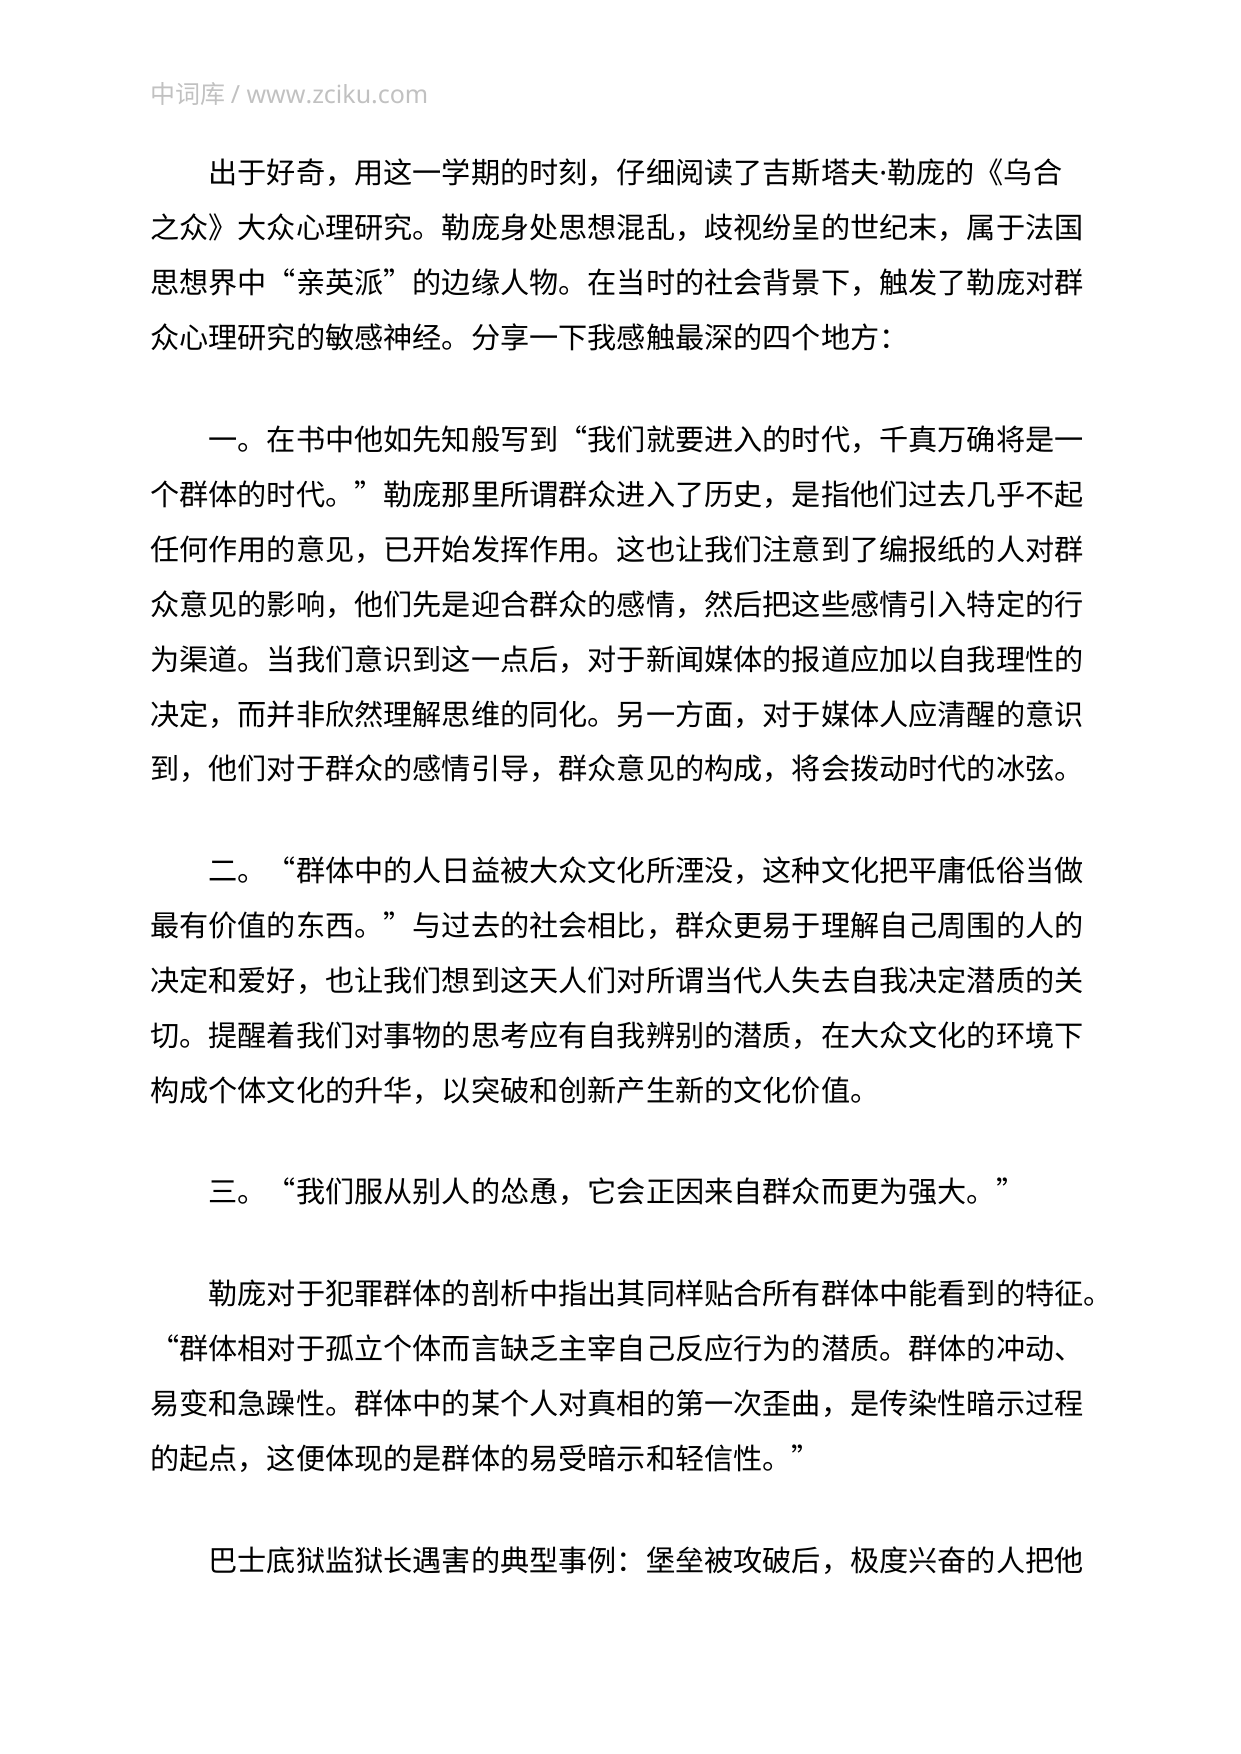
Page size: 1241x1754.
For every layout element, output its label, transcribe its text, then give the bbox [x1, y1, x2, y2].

text 一。在书中他如先知般写到“我们就要进入的时代，千真万确将是一个群体的时代。”勒庞那里所谓群众进入了历史，是指他们过去几乎不起任何作用的意见，已开始发挥作用。这也让我们注意到了编报纸的人对群众意见的影响，他们先是迎合群众的感情，然后把这些感情引入特定的行为渠道。当我们意识到这一点后，对于新闻媒体的报道应加以自我理性的决定，而并非欣然理解思维的同化。另一方面，对于媒体人应清醒的意识到，他们对于群众的感情引导，群众意见的构成，将会拨动时代的冰弦。 [150, 417, 1090, 788]
text 勒庞对于犯罪群体的剖析中指出其同样贴合所有群体中能看到的特征。“群体相对于孤立个体而言缺乏主宰自己反应行为的潜质。群体的冲动、易变和急躁性。群体中的某个人对真相的第一次歪曲，是传染性暗示过程的起点，这便体现的是群体的易受暗示和轻信性。” [150, 1271, 1090, 1478]
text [150, 1537, 1090, 1579]
text 二。“群体中的人日益被大众文化所湮没，这种文化把平庸低俗当做最有价值的东西。”与过去的社会相比，群众更易于理解自己周围的人的决定和爱好，也让我们想到这天人们对所谓当代人失去自我决定潜质的关切。提醒着我们对事物的思考应有自我辨别的潜质，在大众文化的环境下构成个体文化的升华，以突破和创新产生新的文化价值。 [150, 848, 1090, 1109]
text 三。“我们服从别人的怂恿，它会正因来自群众而更为强大。” [150, 1169, 1090, 1211]
text 出于好奇，用这一学期的时刻，仔细阅读了吉斯塔夫·勒庞的《乌合之众》大众心理研究。勒庞身处思想混乱，歧视纷呈的世纪末，属于法国思想界中“亲英派”的边缘人物。在当时的社会背景下，触发了勒庞对群众心理研究的敏感神经。分享一下我感触最深的四个地方： [150, 150, 1090, 357]
